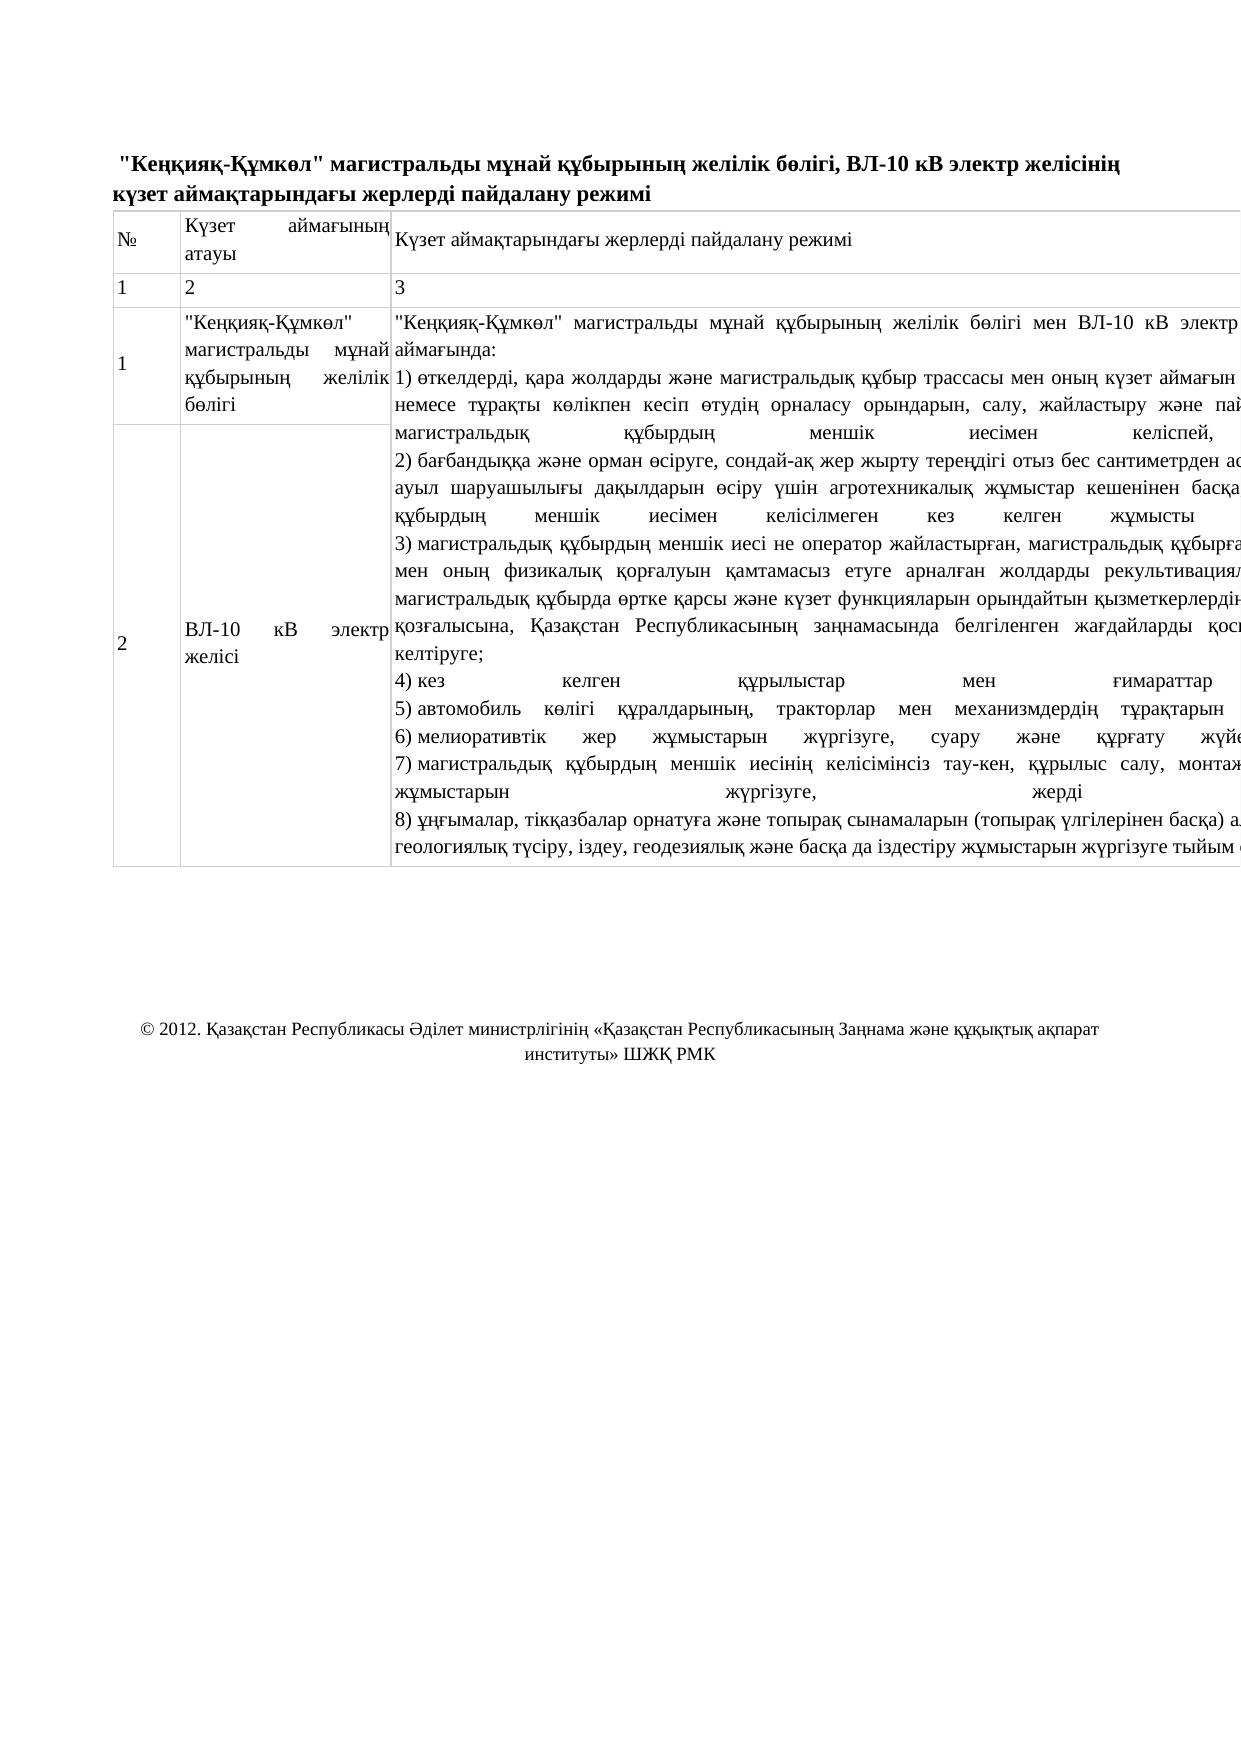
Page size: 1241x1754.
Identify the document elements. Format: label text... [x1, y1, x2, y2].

table_cell "Кеңқияқ-Құмкөл" магистральды мұнай құбырының желілік бөлігі мен ВЛ-10 кВ электр желісінің күзет аймағында: 1) өткелдерді, қара жолдарды және магистральдық құбыр трассасы мен оның күзет аймағын өзге де уақытша немесе тұрақты көлікпен кесіп өтудің орналасу орындарын, салу, жайластыру және пайдалану тәртібін магистральдық құбырдың меншік иесімен келіспей, орнатуға; 2) бағбандыққа және орман өсіруге, сондай-ақ жер жырту тереңдігі отыз бес сантиметрден аспайтын далалық ауыл шаруашылығы дақылдарын өсіру үшін агротехникалық жұмыстар кешенінен басқа, магистральдық құбырдың меншік иесімен келісілмеген кез келген жұмысты орындауға; 3) магистральдық құбырдың меншік иесі не оператор жайластырған, магистральдық құбырға қызмет көрсету мен оның физикалық қорғалуын қамтамасыз етуге арналған жолдарды рекультивациялауға, сондай-ақ магистральдық құбырда өртке қарсы және күзет функцияларын орындайтын қызметкерлердің осы жолдармен қозғалысына, Қазақстан Республикасының заңнамасында белгіленген жағдайларды қоспағанда, кедергі келтіруге; 4) кез келген құрылыстар мен ғимараттар салуға; 5) автомобиль көлігі құралдарының, тракторлар мен механизмдердің тұрақтарын ұйымдастыруға; 6) мелиоративтік жер жұмыстарын жүргізуге, суару және құрғату жүйелерін салуға; 7) магистральдық құбырдың меншік иесінің келісімінсіз тау-кен, құрылыс салу, монтаждау және жару жұмыстарын жүргізуге, жерді тегістеуге; 8) ұңғымалар, тікқазбалар орнатуға және топырақ сынамаларын (топырақ үлгілерінен басқа) алуға байланысты геологиялық түсіру, іздеу, геодезиялық және басқа да іздестіру жұмыстарын жүргізуге тыйым салынады. [392, 308, 1240, 866]
table_header Күзет аймағының атауы [181, 212, 390, 272]
table_cell 1 [114, 274, 180, 307]
table_cell 2 [181, 274, 390, 307]
table_cell "Кеңқияқ-Құмкөл" магистральды мұнай құбырының желілік бөлігі [181, 308, 390, 424]
table_cell 1 [114, 308, 180, 424]
table_header Күзет аймақтарындағы жерлерді пайдалану режимі [392, 212, 1240, 272]
text © 2012. Қазақстан Республикасы Әділет министрлігінің «Қазақстан Республикасының Заңнама және құқықтық ақпарат институты» ШЖҚ РМК [112, 1018, 1128, 1064]
table_cell 2 [114, 425, 180, 866]
table_header № [114, 212, 180, 272]
text "Кеңқияқ-Құмкөл" магистральды мұнай құбырының желілік бөлігі, ВЛ-10 кВ электр желісінің күзет аймақтарындағы жерлерді пайдалану режимі [112, 150, 1128, 207]
table_cell ВЛ-10 кВ электр желісі [181, 425, 390, 866]
table_cell 3 [392, 274, 1240, 307]
